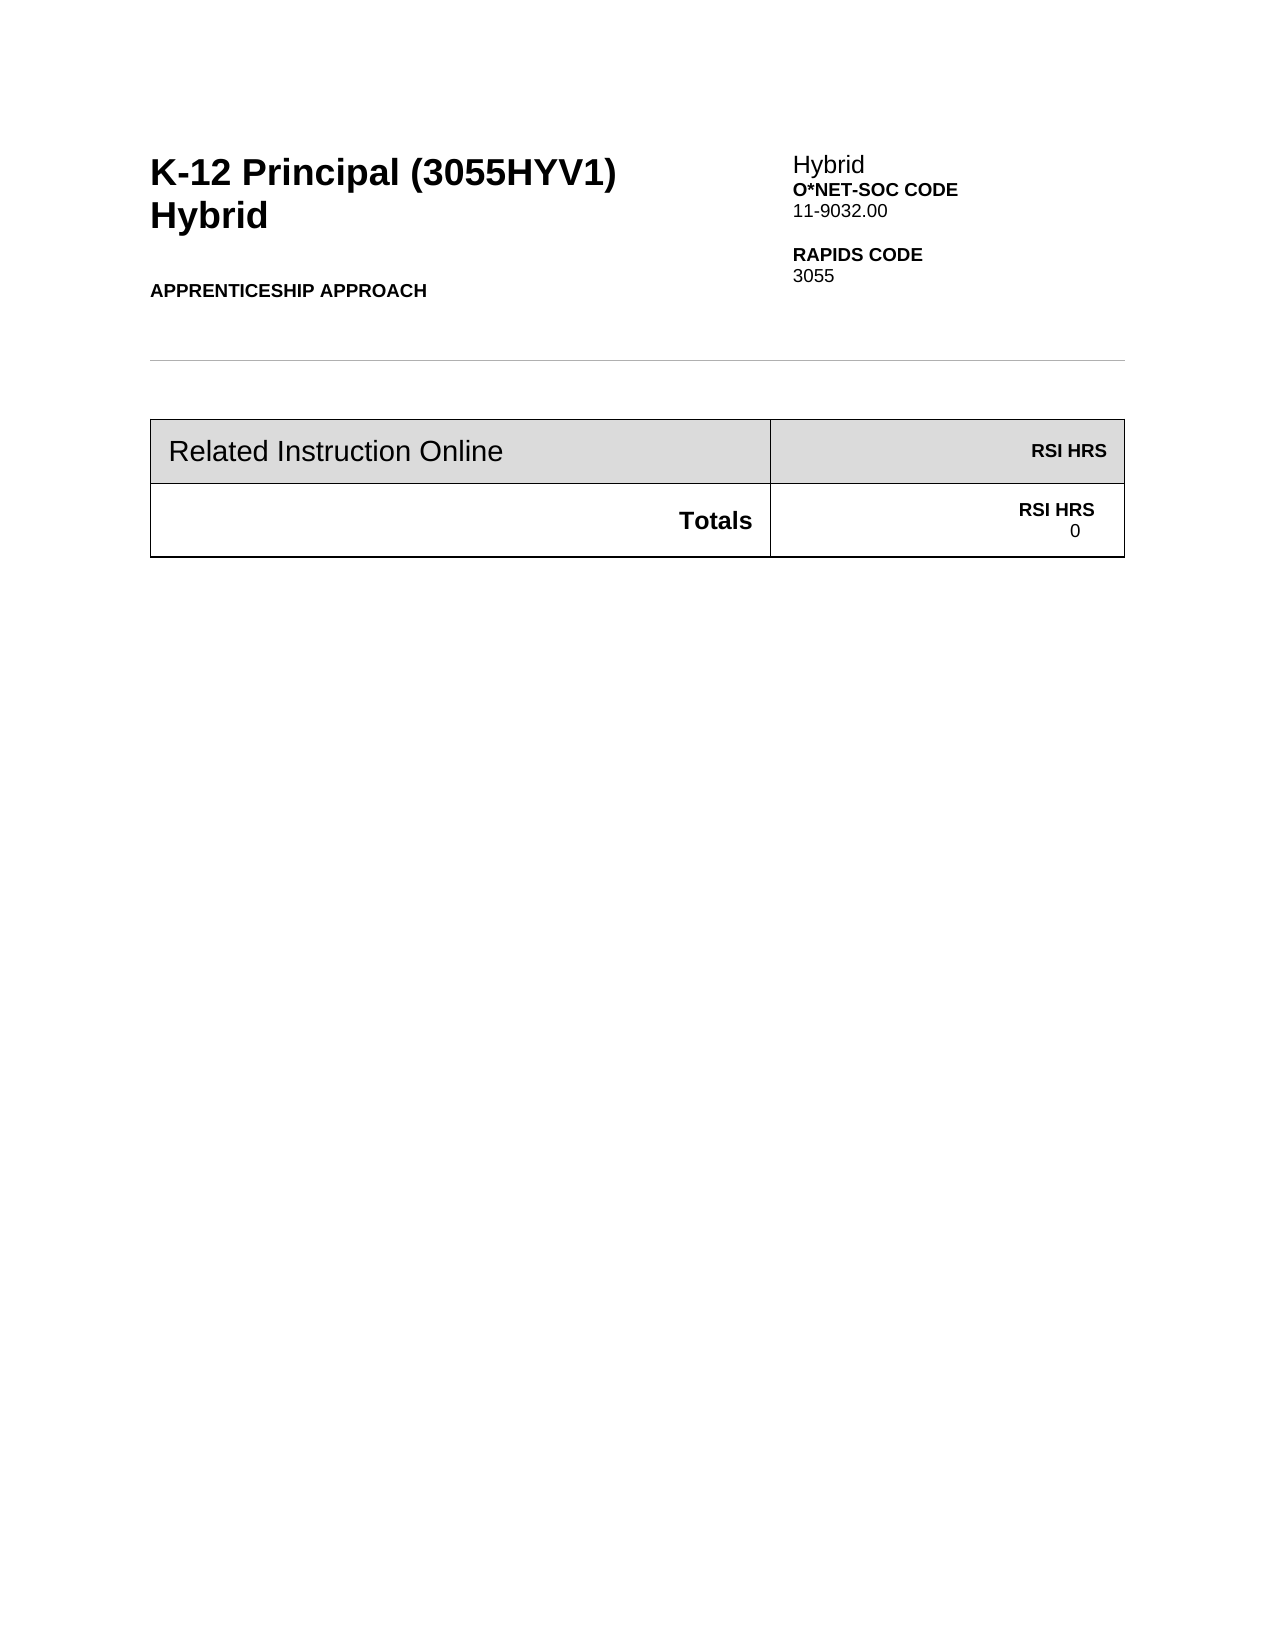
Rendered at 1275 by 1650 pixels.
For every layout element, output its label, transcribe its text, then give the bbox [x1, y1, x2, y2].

text APPRENTICESHIP APPROACH [150, 279, 719, 301]
table_cell Totals [151, 484, 770, 556]
text RAPIDS CODE [793, 243, 1125, 265]
table_cell RSI HRS 0 [771, 484, 1124, 556]
text Hybrid [793, 150, 1125, 179]
table_header Related Instruction Online [151, 420, 770, 483]
text 3055 [793, 265, 1125, 287]
text O*NET-SOC CODE [793, 179, 1125, 200]
text K-12 Principal (3055HYV1) Hybrid [150, 150, 719, 236]
text 11-9032.00 [793, 200, 1125, 222]
table_header RSI HRS [771, 420, 1124, 483]
